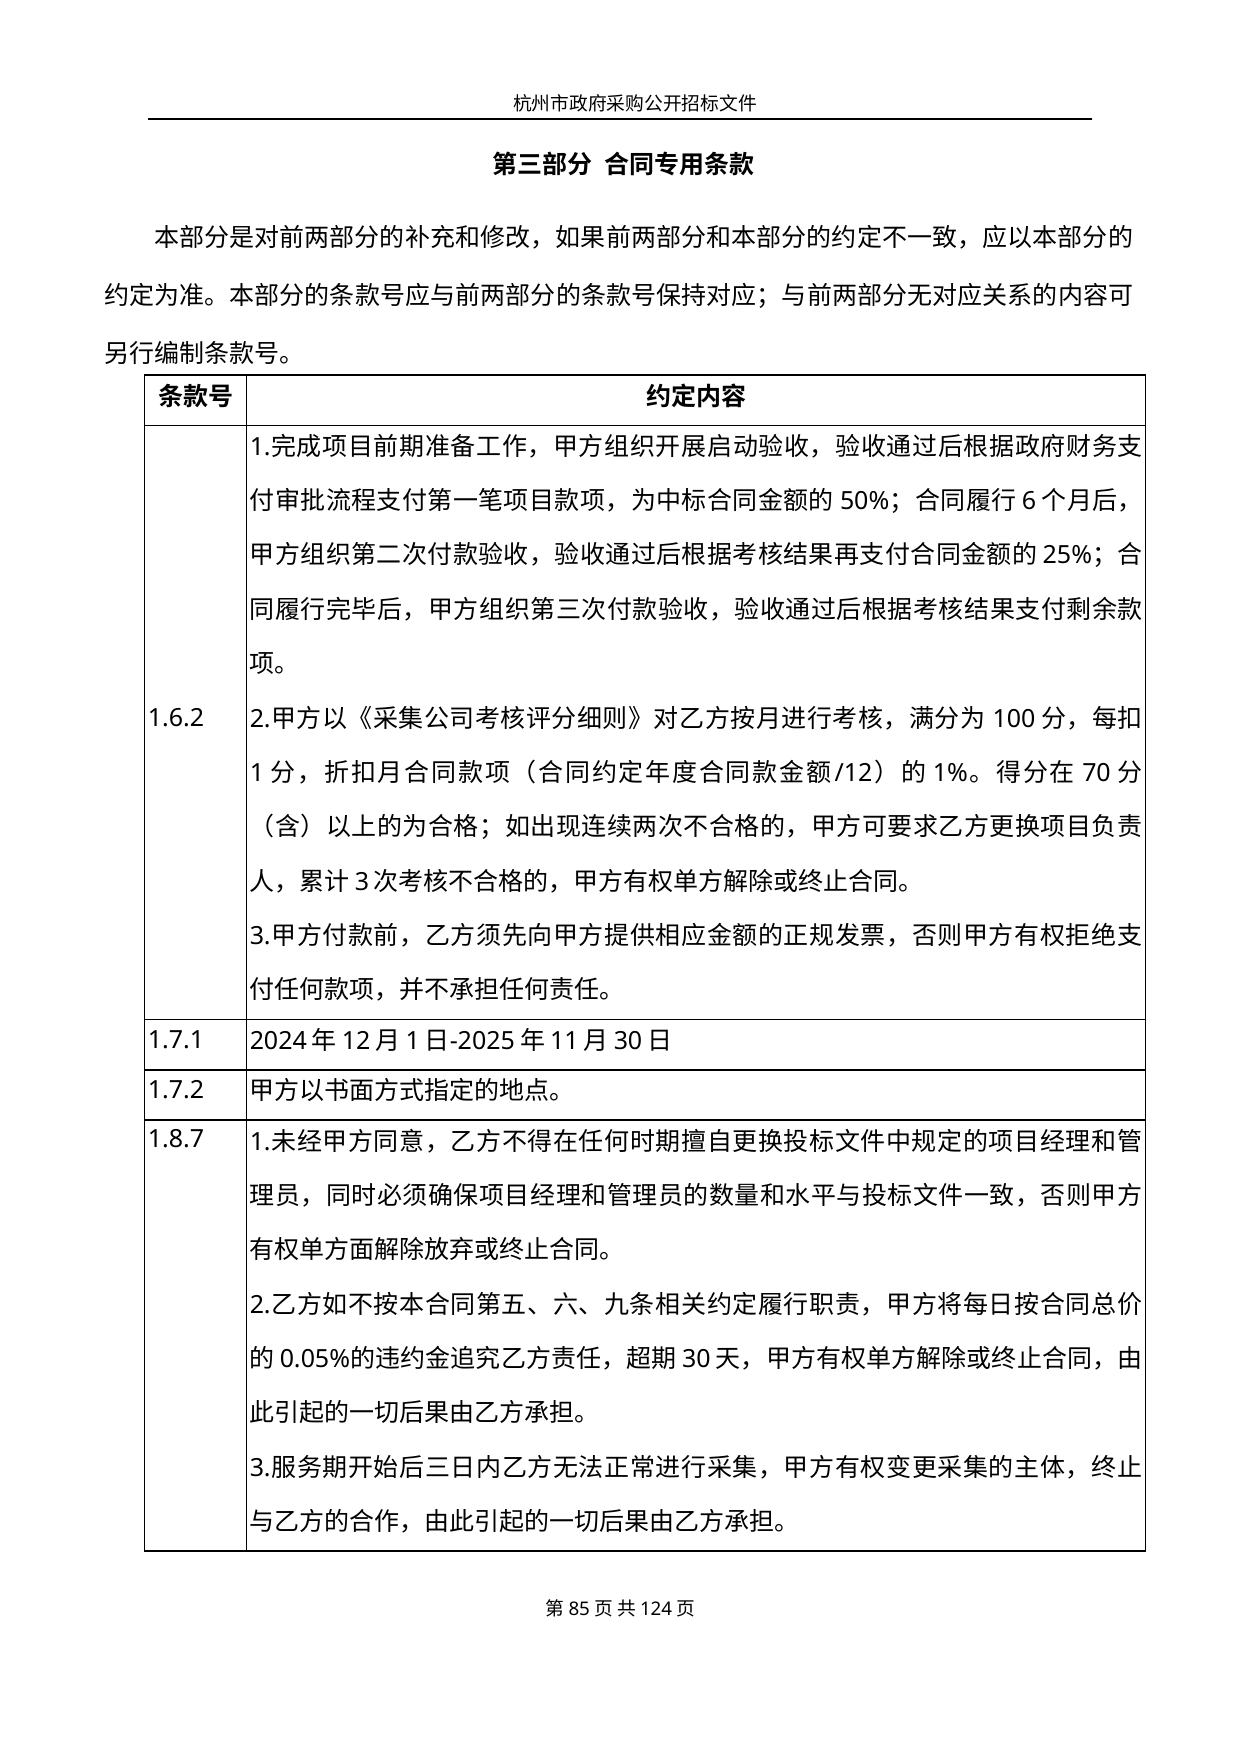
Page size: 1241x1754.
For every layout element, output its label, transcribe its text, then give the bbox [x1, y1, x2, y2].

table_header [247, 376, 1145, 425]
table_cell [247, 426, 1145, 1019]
text 本部分是对前两部分的补充和修改，如果前两部分和本部分的约定不一致，应以本部分的约定为准。本部分的条款号应与前两部分的条款号保持对应；与前两部分无对应关系的内容可另行编制条款号。 [104, 199, 1136, 374]
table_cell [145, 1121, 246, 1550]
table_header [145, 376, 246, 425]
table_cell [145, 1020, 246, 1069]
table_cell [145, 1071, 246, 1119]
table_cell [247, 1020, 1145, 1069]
text 第三部分 合同专用条款 [148, 145, 1092, 181]
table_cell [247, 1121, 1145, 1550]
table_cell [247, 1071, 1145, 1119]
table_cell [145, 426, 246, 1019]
